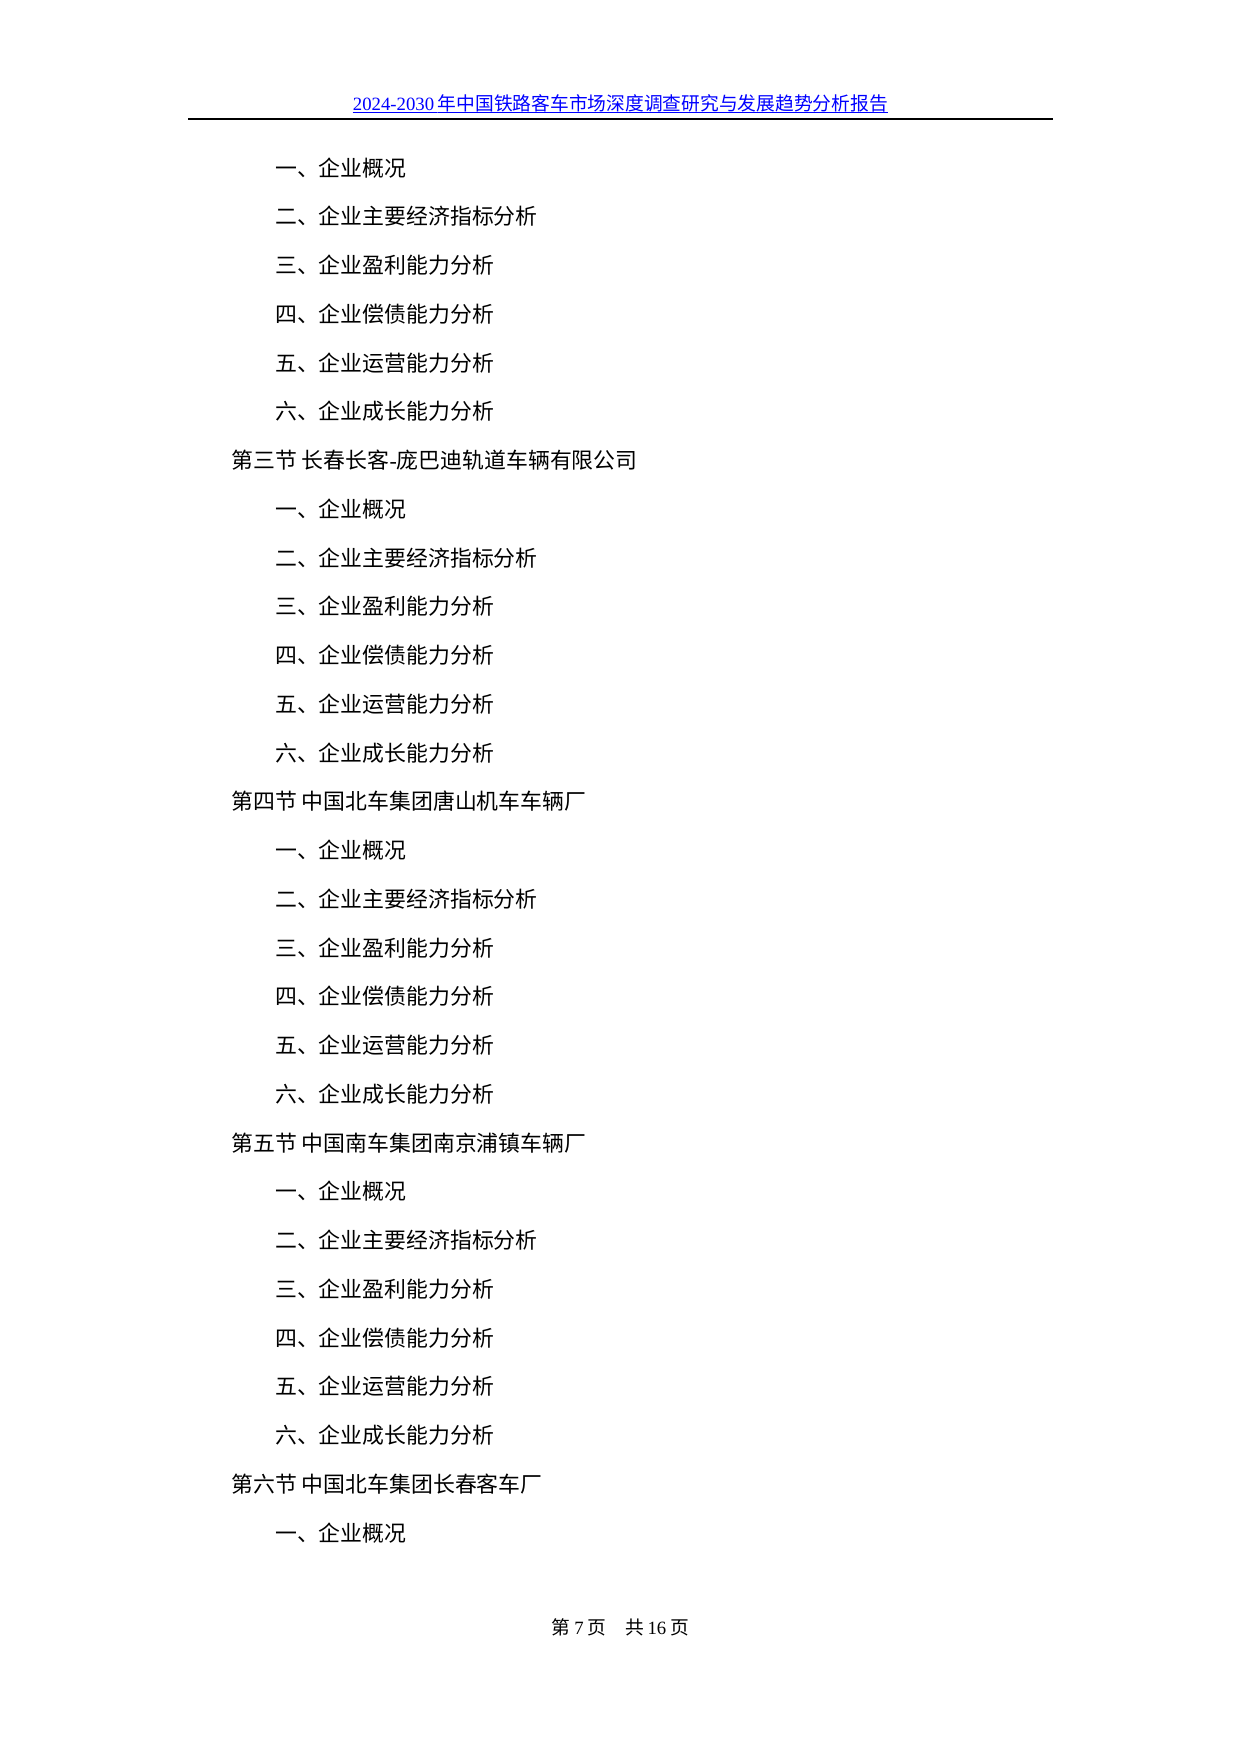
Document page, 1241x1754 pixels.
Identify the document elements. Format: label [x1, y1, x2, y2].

text [187, 150, 1053, 1548]
